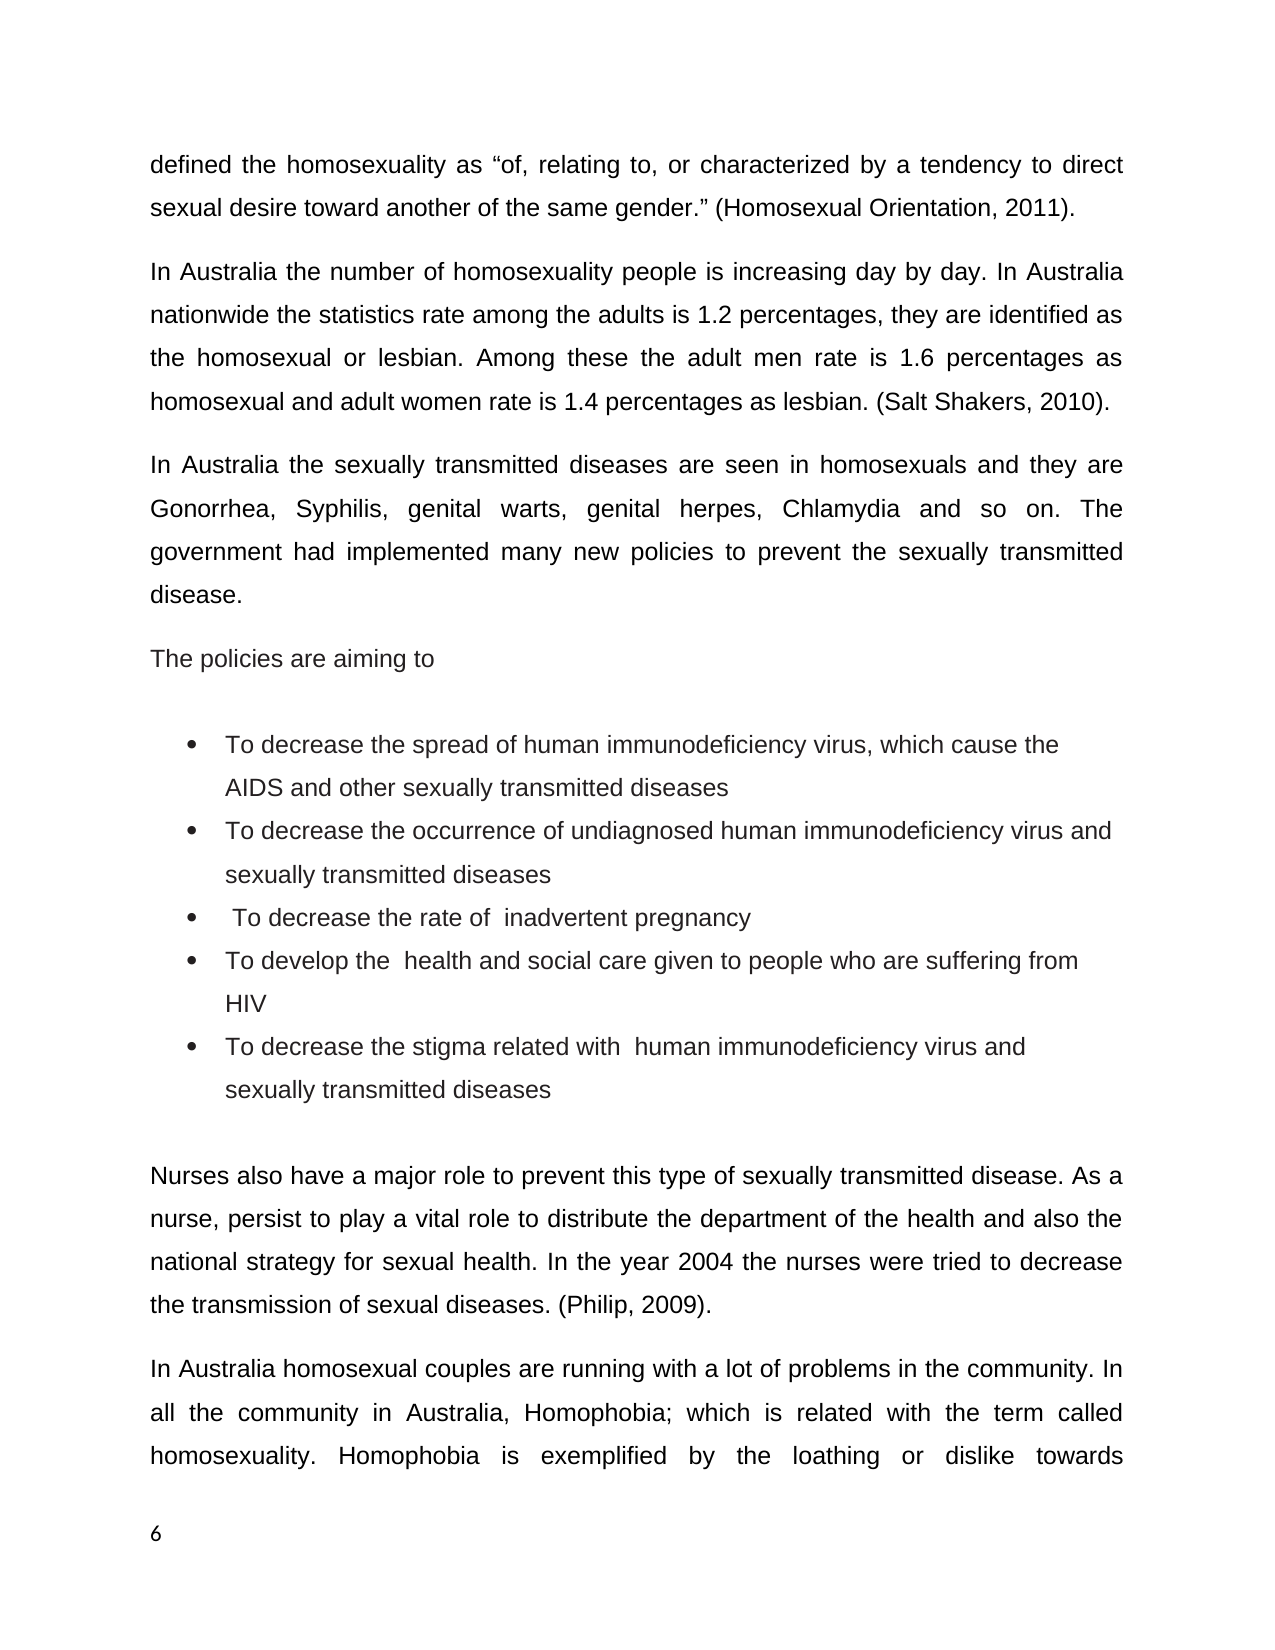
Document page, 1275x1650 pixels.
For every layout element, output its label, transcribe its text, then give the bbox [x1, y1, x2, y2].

list To decrease the occurrence of undiagnosed human immunodeficiency virus and sexually transmitted diseases [187, 816, 1125, 888]
list To decrease the stigma related with human immunodeficiency virus and sexually transmitted diseases [187, 1032, 1125, 1104]
list To develop the health and social care given to people who are suffering from HIV [187, 946, 1125, 1018]
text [150, 150, 1125, 222]
list To decrease the rate of inadvertent pregnancy [187, 903, 1125, 932]
text In Australia the sexually transmitted diseases are seen in homosexuals and they are Gonorrhea, Syphilis, genital warts, genital herpes, Chlamydia and so on. The government had implemented many new policies to prevent the sexually transmitted disease. [150, 450, 1125, 608]
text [150, 1354, 1125, 1469]
text The policies are aiming to [150, 644, 1125, 672]
text In Australia the number of homosexuality people is increasing day by day. In Australia nationwide the statistics rate among the adults is 1.2 percentages, they are identified as the homosexual or lesbian. Among these the adult men rate is 1.6 percentages as homosexual and adult women rate is 1.4 percentages as lesbian. (Salt Shakers, 2010). [150, 257, 1125, 415]
list To decrease the spread of human immunodeficiency virus, which cause the AIDS and other sexually transmitted diseases [187, 730, 1125, 802]
text Nurses also have a major role to prevent this type of sexually transmitted disease. As a nurse, persist to play a vital role to distribute the department of the health and also the national strategy for sexual health. In the year 2004 the nurses were tried to decrease the transmission of sexual diseases. (Philip, 2009). [150, 1161, 1125, 1319]
